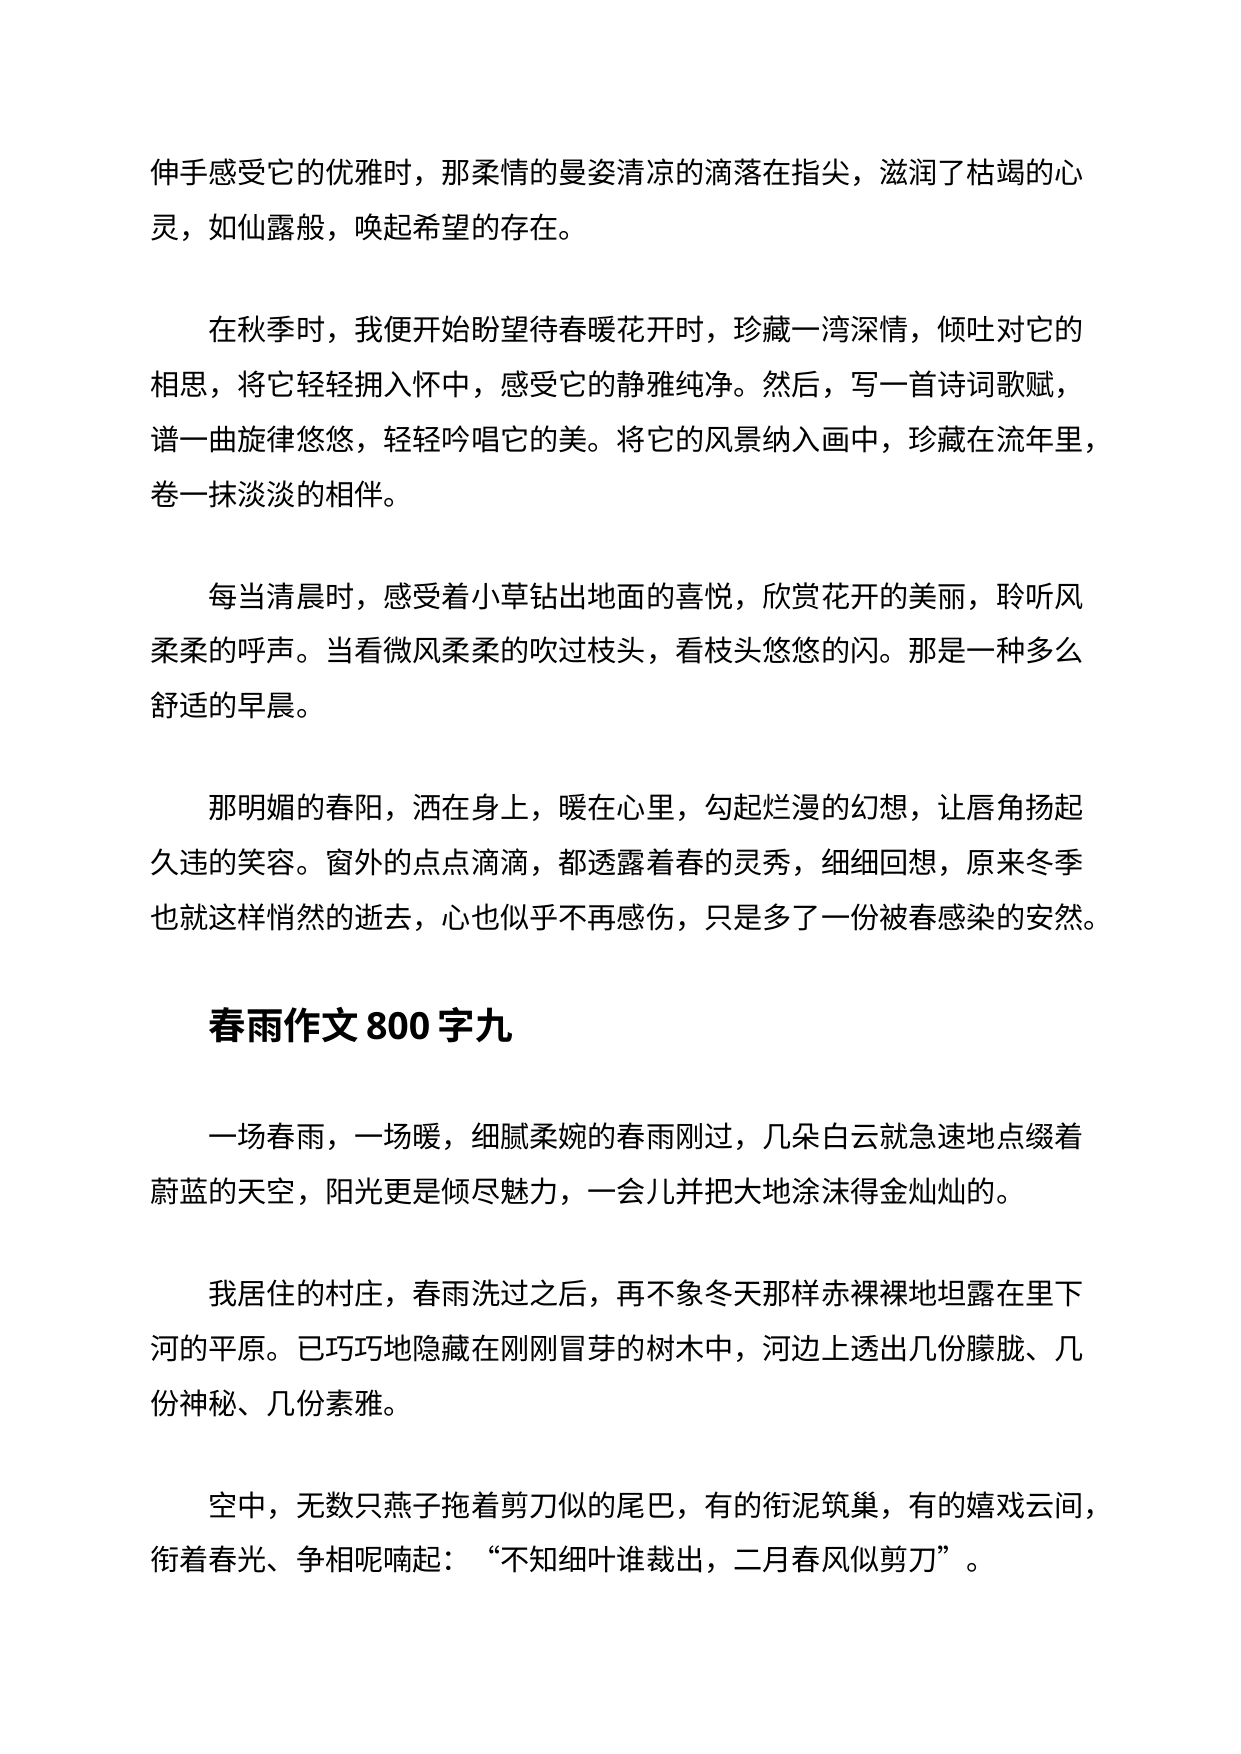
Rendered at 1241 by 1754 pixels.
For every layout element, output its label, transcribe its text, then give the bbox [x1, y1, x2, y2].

text 春雨作文800字九 [150, 996, 1090, 1051]
text 空中，无数只燕子拖着剪刀似的尾巴，有的衔泥筑巢，有的嬉戏云间，衔着春光、争相呢喃起：“不知细叶谁裁出，二月春风似剪刀”。 [150, 1482, 1090, 1579]
text 一场春雨，一场暖，细腻柔婉的春雨刚过，几朵白云就急速地点缀着蔚蓝的天空，阳光更是倾尽魅力，一会儿并把大地涂沫得金灿灿的。 [150, 1114, 1090, 1211]
text 每当清晨时，感受着小草钻出地面的喜悦，欣赏花开的美丽，聆听风柔柔的呼声。当看微风柔柔的吹过枝头，看枝头悠悠的闪。那是一种多么舒适的早晨。 [150, 573, 1090, 725]
text 我居住的村庄，春雨洗过之后，再不象冬天那样赤裸裸地坦露在里下河的平原。已巧巧地隐藏在刚刚冒芽的树木中，河边上透出几份朦胧、几份神秘、几份素雅。 [150, 1271, 1090, 1423]
text 那明媚的春阳，洒在身上，暖在心里，勾起烂漫的幻想，让唇角扬起久违的笑容。窗外的点点滴滴，都透露着春的灵秀，细细回想，原来冬季也就这样悄然的逝去，心也似乎不再感伤，只是多了一份被春感染的安然。 [150, 785, 1090, 937]
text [150, 150, 1090, 247]
text 在秋季时，我便开始盼望待春暖花开时，珍藏一湾深情，倾吐对它的相思，将它轻轻拥入怀中，感受它的静雅纯净。然后，写一首诗词歌赋，谱一曲旋律悠悠，轻轻吟唱它的美。将它的风景纳入画中，珍藏在流年里，卷一抹淡淡的相伴。 [150, 307, 1090, 514]
